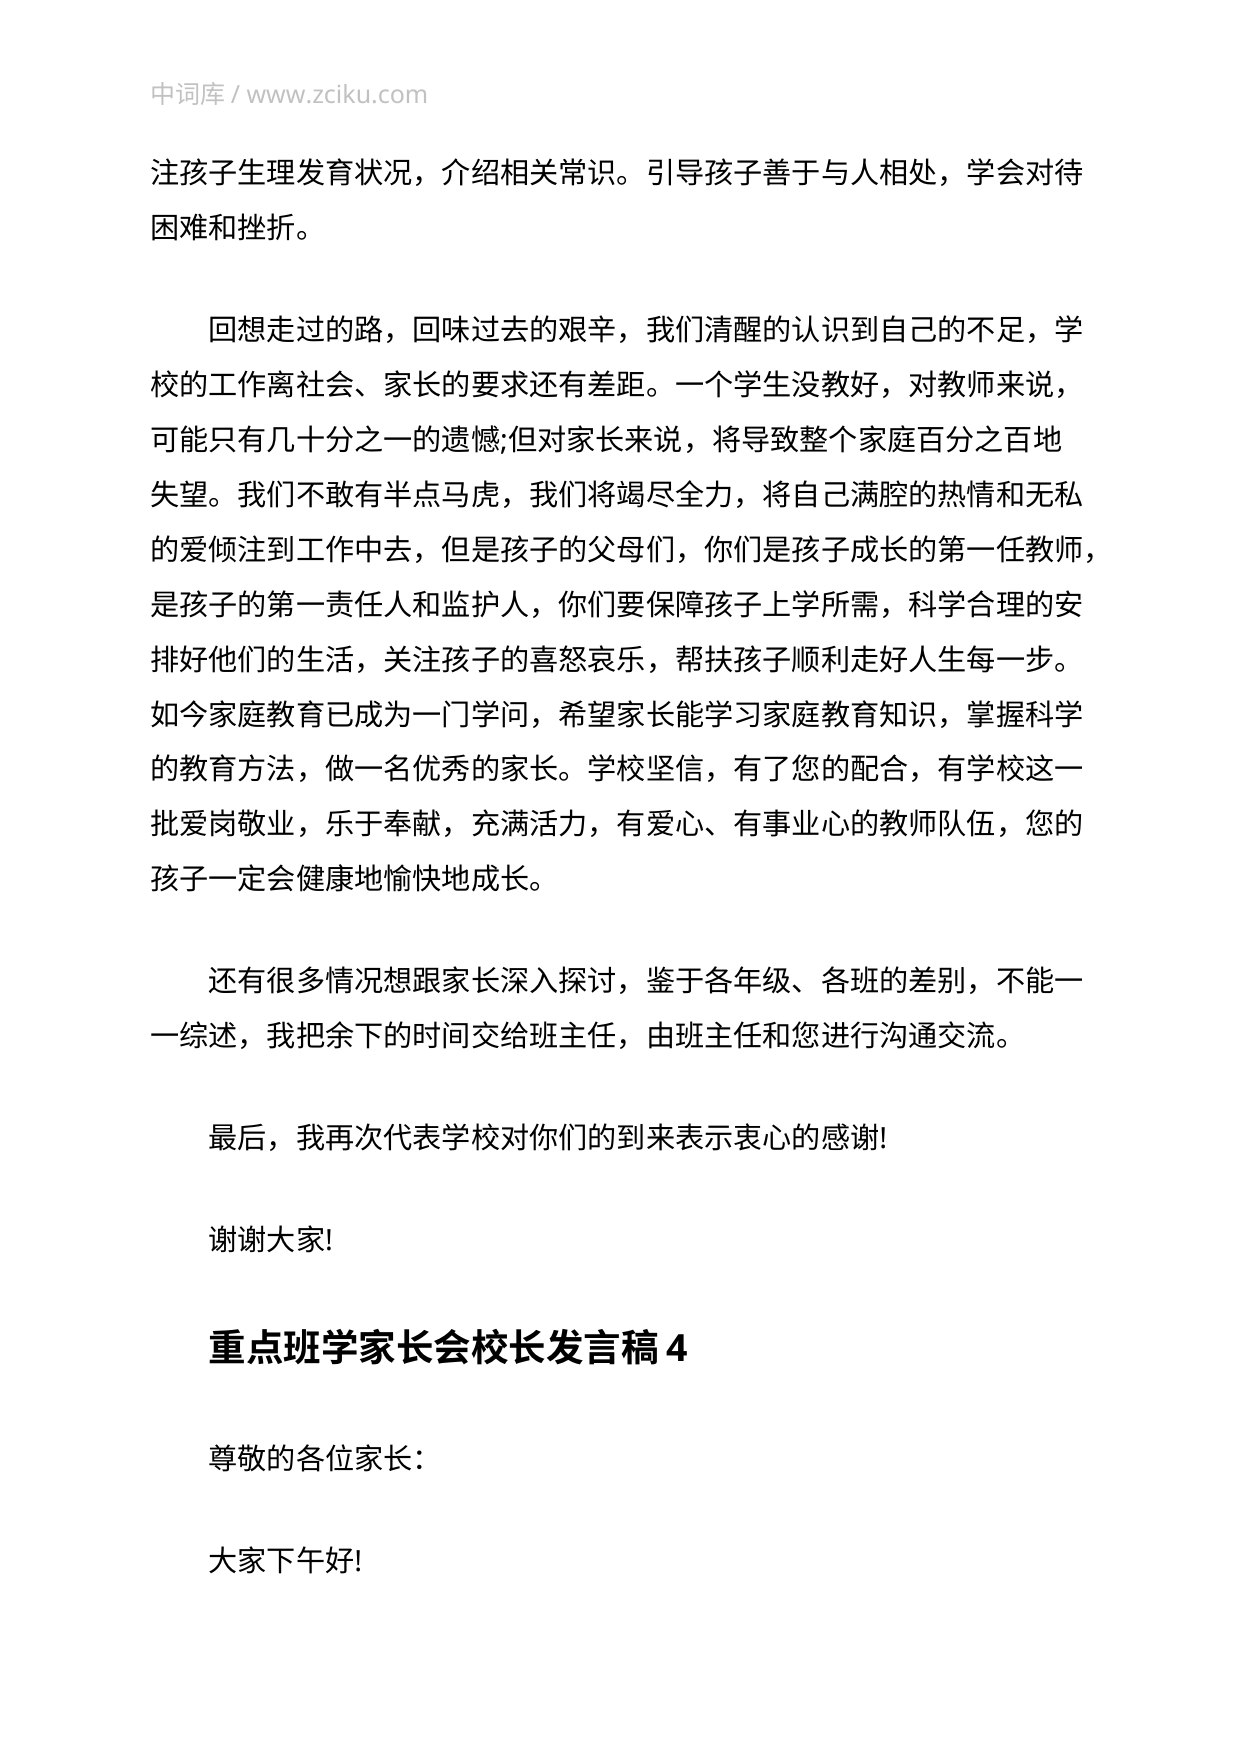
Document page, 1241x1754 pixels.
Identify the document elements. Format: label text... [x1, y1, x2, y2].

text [150, 150, 1090, 247]
text 大家下午好! [150, 1537, 1090, 1580]
text 最后，我再次代表学校对你们的到来表示衷心的感谢! [150, 1114, 1090, 1157]
text 回想走过的路，回味过去的艰辛，我们清醒的认识到自己的不足，学校的工作离社会、家长的要求还有差距。一个学生没教好，对教师来说，可能只有几十分之一的遗憾;但对家长来说，将导致整个家庭百分之百地失望。我们不敢有半点马虎，我们将竭尽全力，将自己满腔的热情和无私的爱倾注到工作中去，但是孩子的父母们，你们是孩子成长的第一任教师，是孩子的第一责任人和监护人，你们要保障孩子上学所需，科学合理的安排好他们的生活，关注孩子的喜怒哀乐，帮扶孩子顺利走好人生每一步。如今家庭教育已成为一门学问，希望家长能学习家庭教育知识，掌握科学的教育方法，做一名优秀的家长。学校坚信，有了您的配合，有学校这一批爱岗敬业，乐于奉献，充满活力，有爱心、有事业心的教师队伍，您的孩子一定会健康地愉快地成长。 [150, 307, 1090, 898]
text 还有很多情况想跟家长深入探讨，鉴于各年级、各班的差别，不能一一综述，我把余下的时间交给班主任，由班主任和您进行沟通交流。 [150, 957, 1090, 1055]
text 谢谢大家! [150, 1216, 1090, 1258]
text 重点班学家长会校长发言稿4 [150, 1318, 1090, 1373]
text 尊敬的各位家长： [150, 1436, 1090, 1478]
